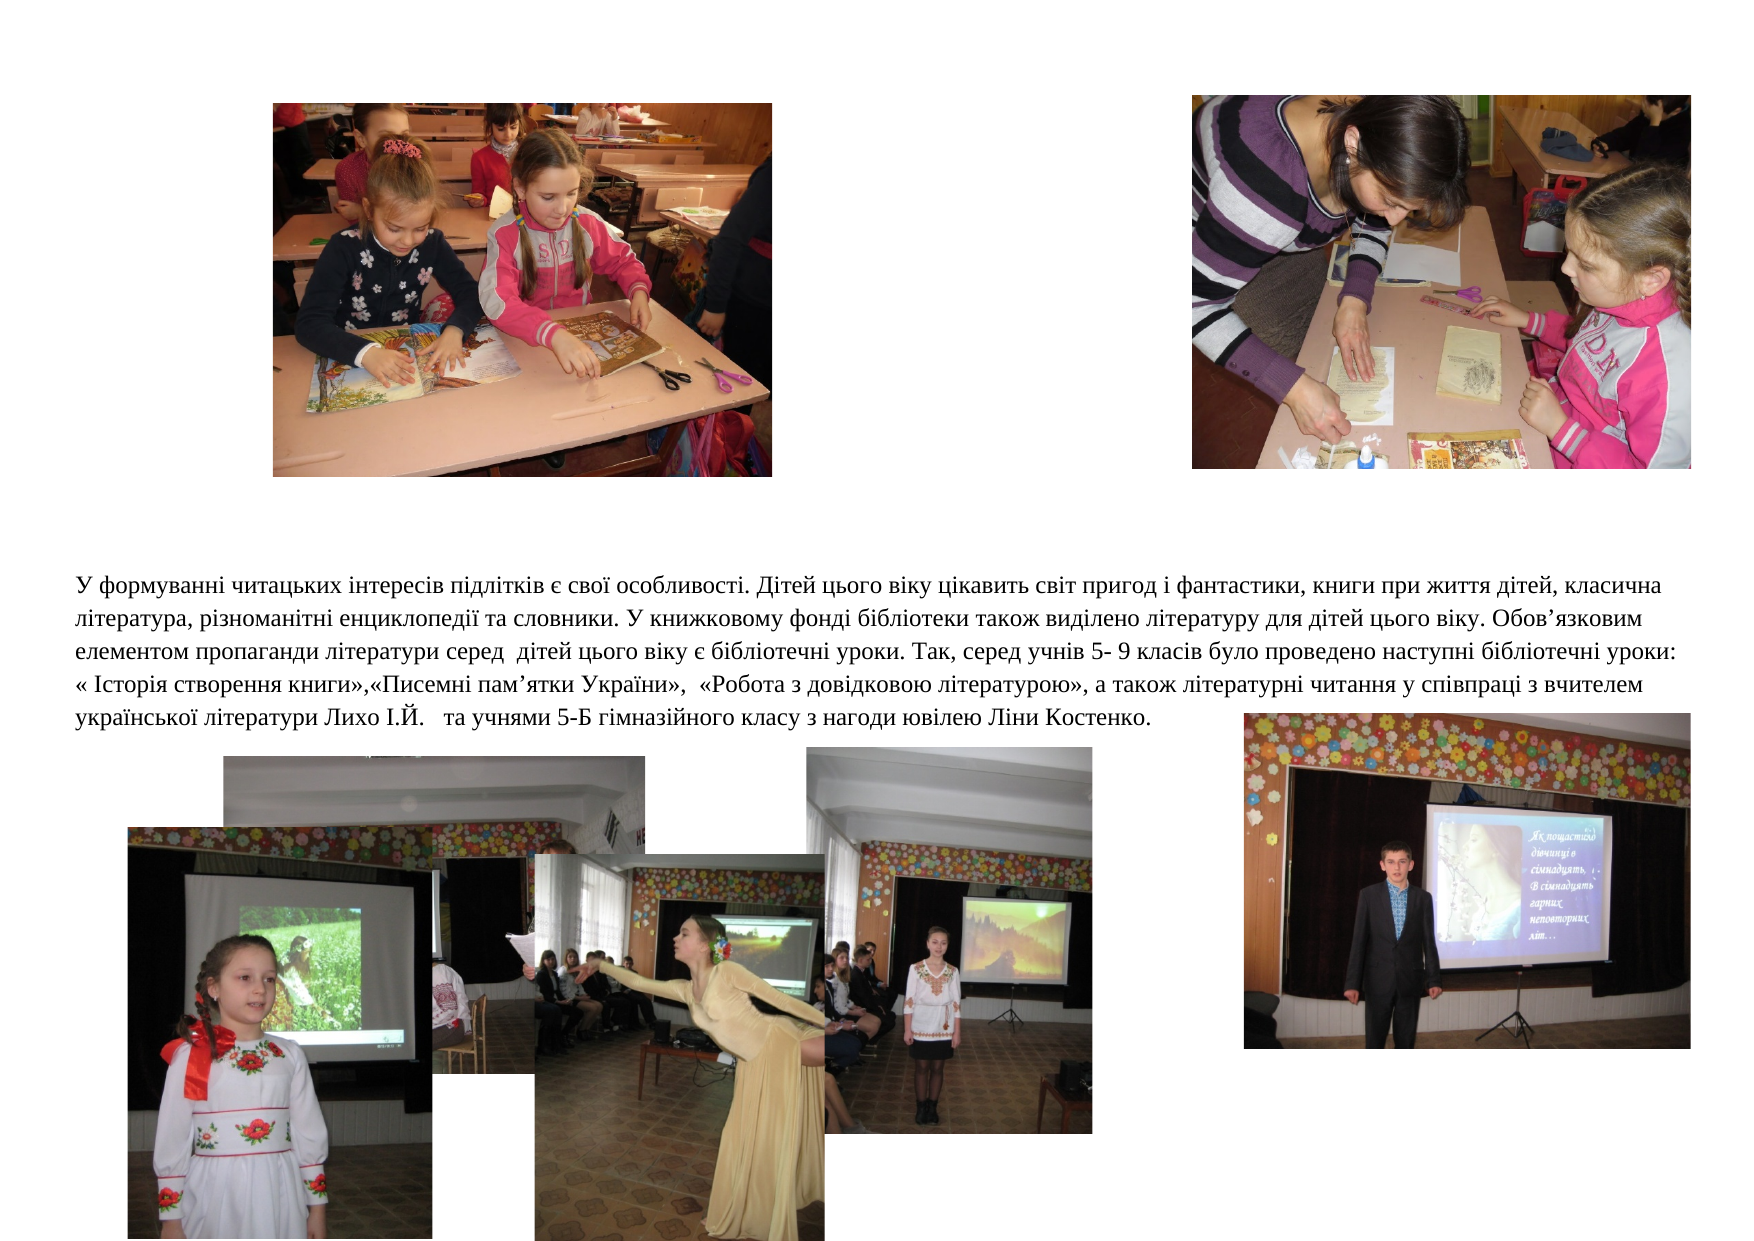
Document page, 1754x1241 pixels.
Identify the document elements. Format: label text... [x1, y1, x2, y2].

picture [1192, 95, 1692, 468]
text У формуванні читацьких інтересів підлітків є свої особливості. Дітей цього віку цікавить світ пригод і фантастики, книги при життя дітей, класична література, різноманітні енциклопедії та словники. У книжковому фонді бібліотеки також виділено літературу для дітей цього віку. Обов’язковим елементом пропаганди літератури серед дітей цього віку є бібліотечні уроки. Так, серед учнів 5- 9 класів було проведено наступні бібліотечні уроки: « Історія створення книги»,«Писемні пам’ятки України», «Робота з довідковою літературою», а також літературні читання у співпраці з вчителем української літератури Лихо І.Й. та учнями 5-Б гімназійного класу з нагоди ювілею Ліни Костенко. [75, 570, 1679, 731]
picture [272, 103, 773, 476]
picture [1243, 713, 1691, 1048]
picture [127, 747, 1092, 1238]
